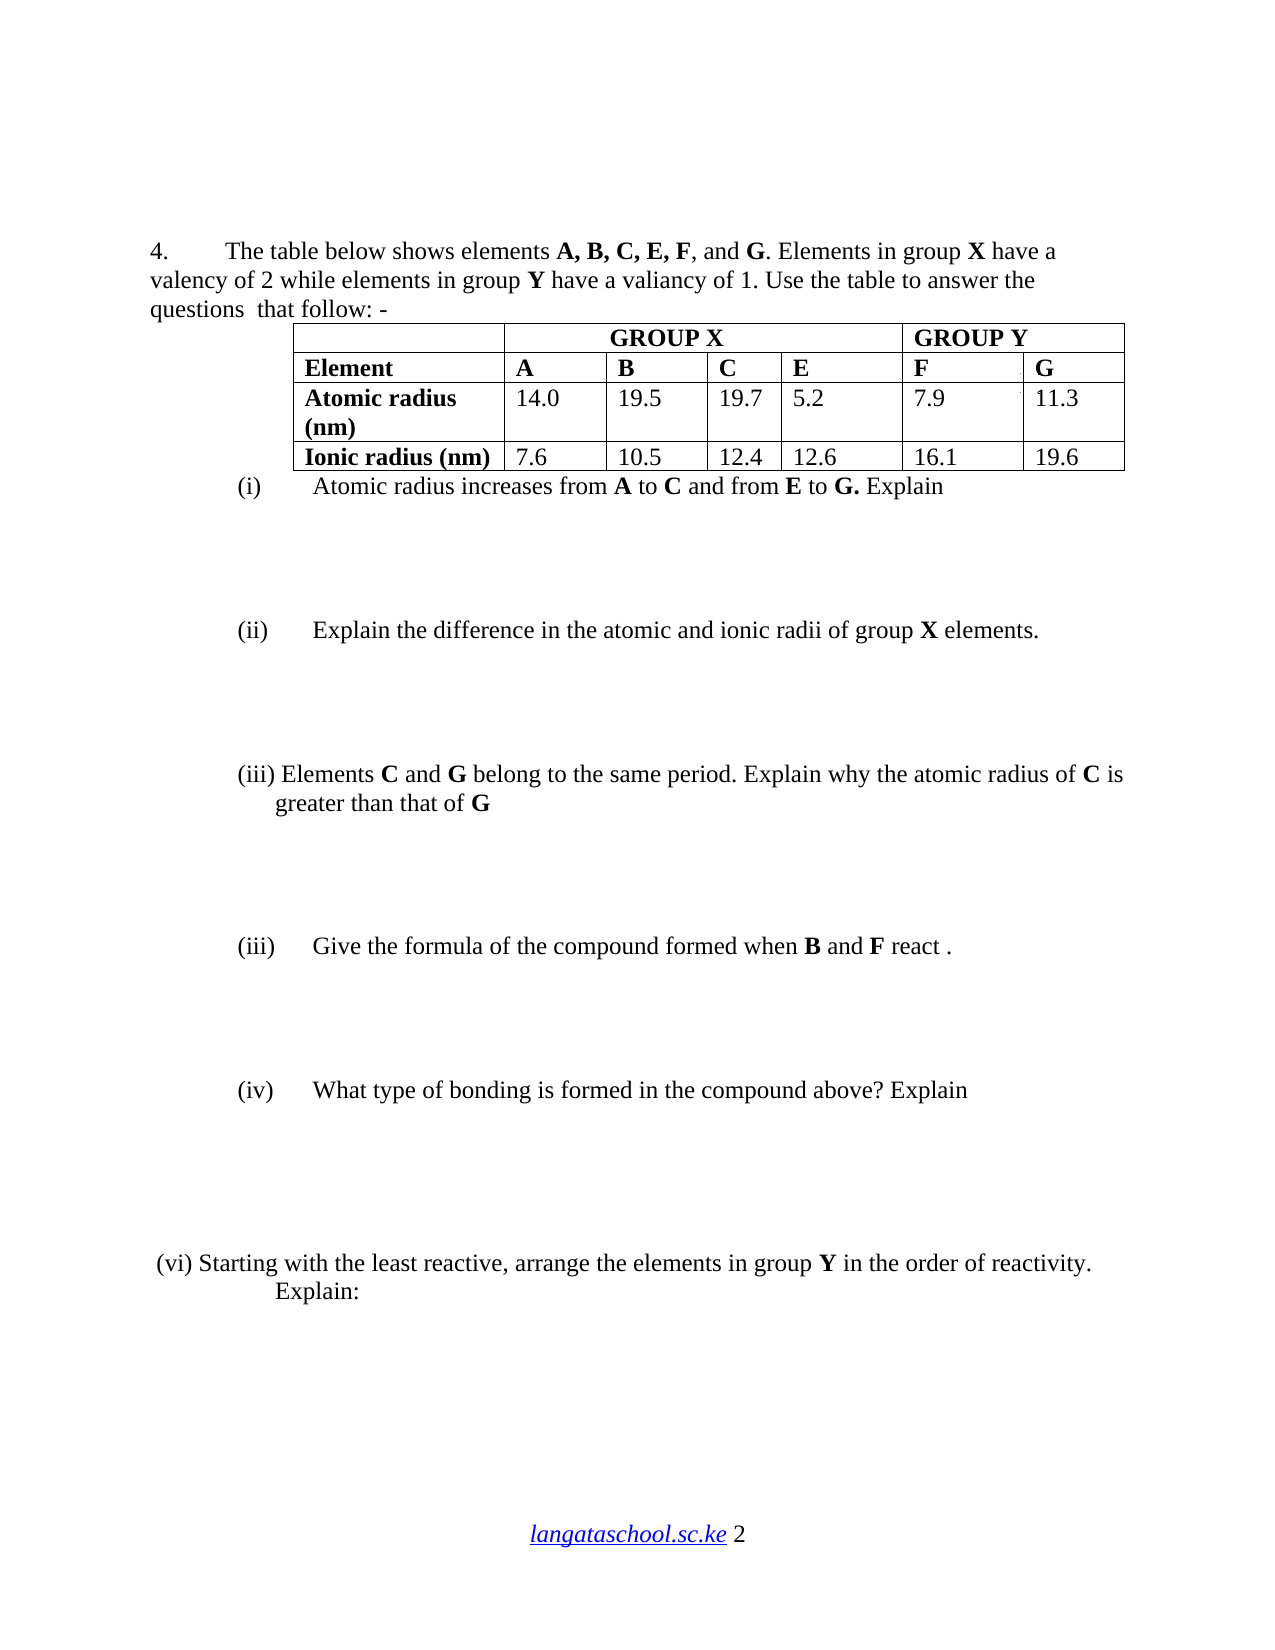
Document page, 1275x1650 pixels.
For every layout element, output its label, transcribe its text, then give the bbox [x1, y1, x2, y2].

table_cell F [903, 353, 1023, 382]
table_header GROUP Y [903, 324, 1124, 352]
list Give the formula of the compound formed when B and F react . [237, 931, 1125, 960]
text (iii) Elements C and G belong to the same period. Explain why the atomic radius of C is [150, 759, 1125, 788]
table_cell 19.6 [1024, 442, 1124, 470]
list Explain the difference in the atomic and ionic radii of group X elements. [237, 615, 1125, 644]
list What type of bonding is formed in the compound above? Explain [237, 1075, 1125, 1104]
text Explain: [150, 1276, 1125, 1305]
table_cell Atomic radius (nm) [294, 383, 504, 441]
table_cell C [708, 353, 781, 382]
table_cell 7.9 [903, 383, 1023, 441]
table_header [294, 324, 504, 352]
table_cell Ionic radius (nm) [294, 442, 504, 470]
table_header GROUP X [505, 324, 902, 352]
table_cell Element [294, 353, 504, 382]
table_cell 19.5 [607, 383, 707, 441]
text (vi) Starting with the least reactive, arrange the elements in group Y in the order of reactivity. [150, 1248, 1125, 1276]
table_cell A [505, 353, 606, 382]
table_cell B [607, 353, 707, 382]
list Atomic radius increases from A to C and from E to G. Explain [237, 471, 1125, 500]
table_cell E [782, 353, 902, 382]
table_cell 5.2 [782, 383, 902, 441]
table_cell 7.6 [505, 442, 606, 470]
table_cell 10.5 [607, 442, 707, 470]
table_cell 12.4 [708, 442, 781, 470]
table_cell 12.6 [782, 442, 902, 470]
table_cell G [1024, 353, 1124, 382]
table_cell 16.1 [903, 442, 1023, 470]
table_cell 19.7 [708, 383, 781, 441]
table_cell 14.0 [505, 383, 606, 441]
table_cell 11.3 [1024, 383, 1124, 441]
text 4. The table below shows elements A, B, C, E, F, and G. Elements in group X have a valency of 2 while elements in group Y have a valiancy of 1. Use the table to answer the questions that follow: - [150, 236, 1125, 322]
text greater than that of G [150, 788, 1125, 816]
